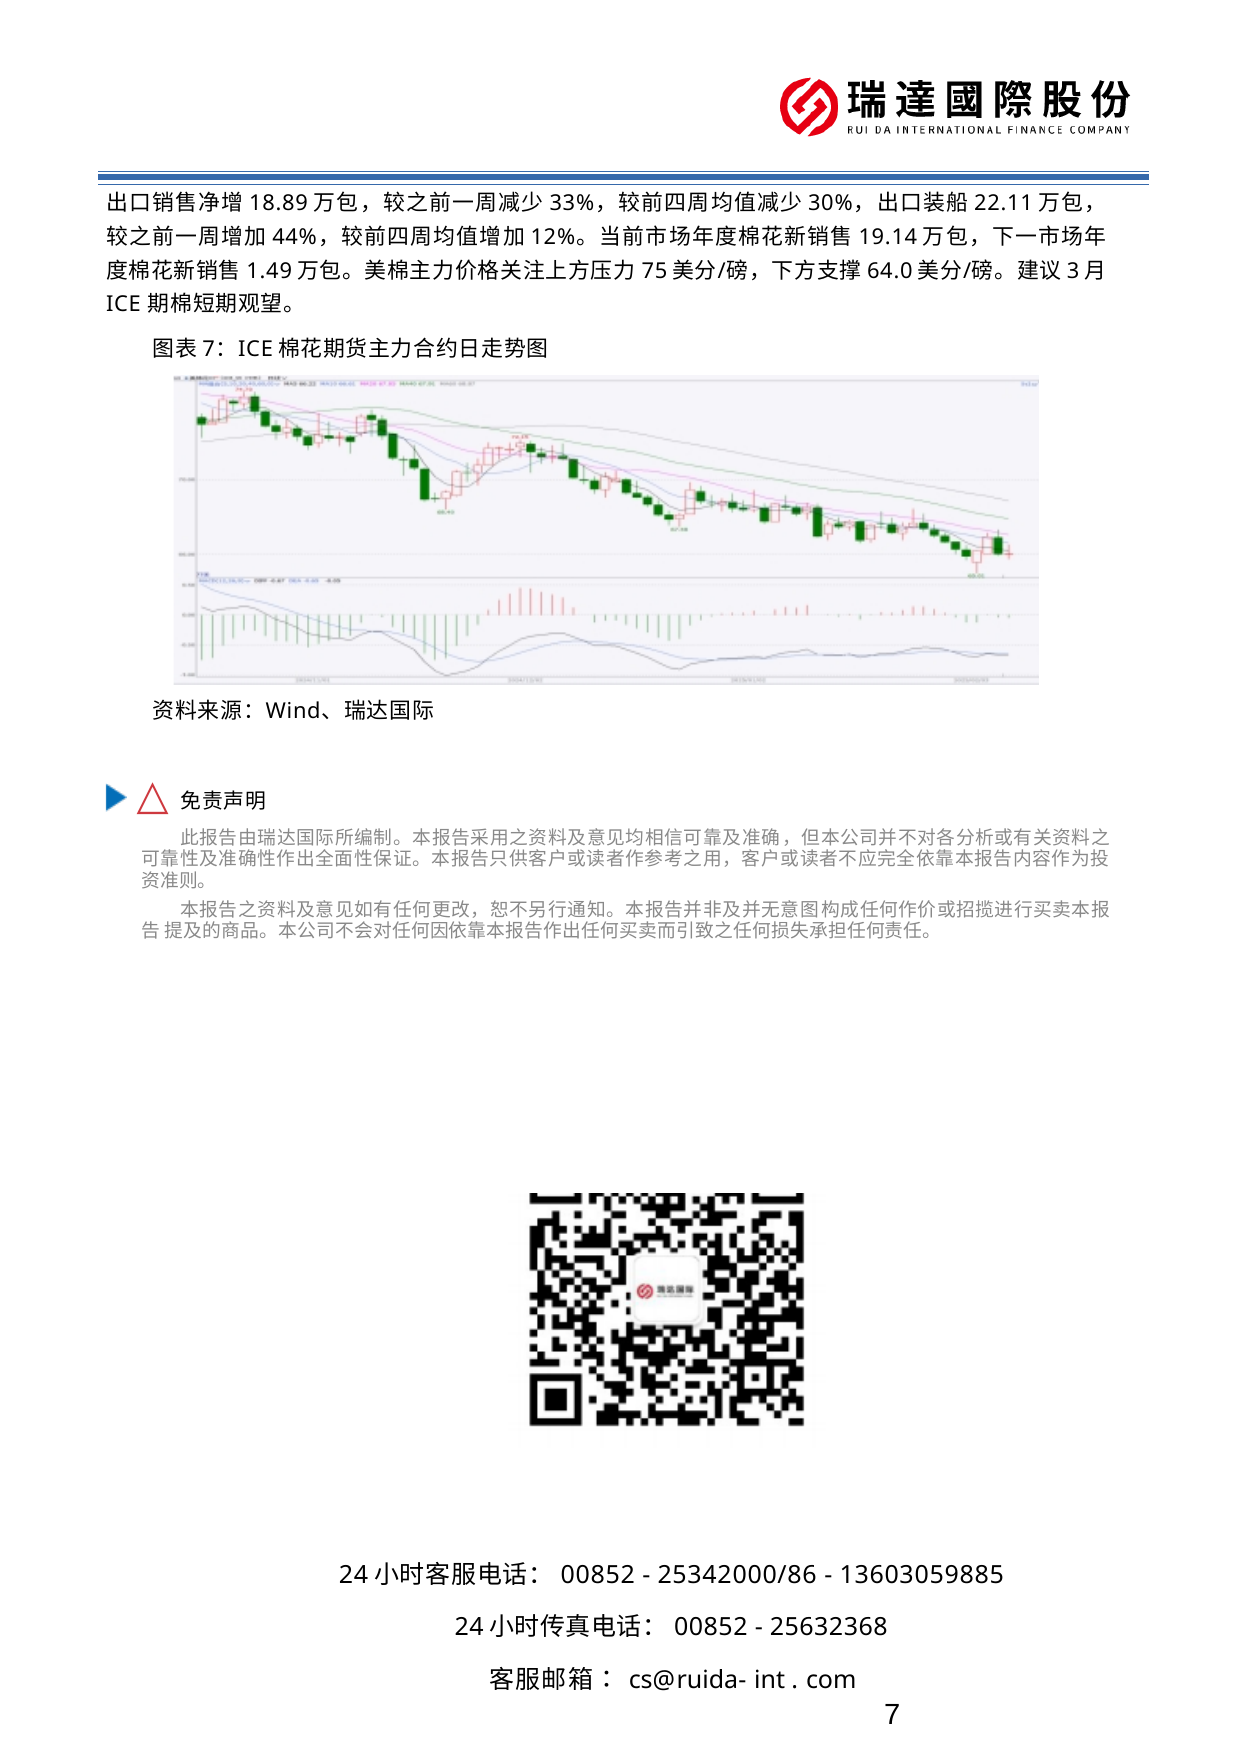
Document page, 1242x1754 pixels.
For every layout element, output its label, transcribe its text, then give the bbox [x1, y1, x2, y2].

text 24小时客服电话： 00852 - 25342000/86 - 13603059885 [106, 1561, 1184, 1590]
text 24小时传真电话： 00852 - 25632368 [106, 1614, 1184, 1640]
picture [508, 1193, 826, 1448]
text 客服邮箱： cs@ruida- int . com [106, 1667, 1184, 1694]
text 本报告之资料及意见如有任何更改，恕不另行通知。本报告并非及并无意图构成任何作价或招揽进行买卖本报告 提及的商品。本公司不会对任何因依靠本报告作出任何买卖而引致之任何损失承担任何责任。 [141, 899, 1111, 942]
text 此报告由瑞达国际所编制。本报告采用之资料及意见均相信可靠及准确，但本公司并不对各分析或有关资料之可靠性及准确性作出全面性保证。本报告只供客户或读者作参考之用，客户或读者不应完全依靠本报告内容作为投资准则。 [141, 827, 1111, 892]
text 图表7：ICE棉花期货主力合约日走势图 [106, 331, 1107, 362]
text △ 免责声明 [106, 777, 1184, 821]
picture [105, 783, 127, 812]
picture [173, 375, 1039, 685]
text 资料来源：Wind、瑞达国际 [106, 698, 1184, 723]
picture [769, 37, 1141, 171]
